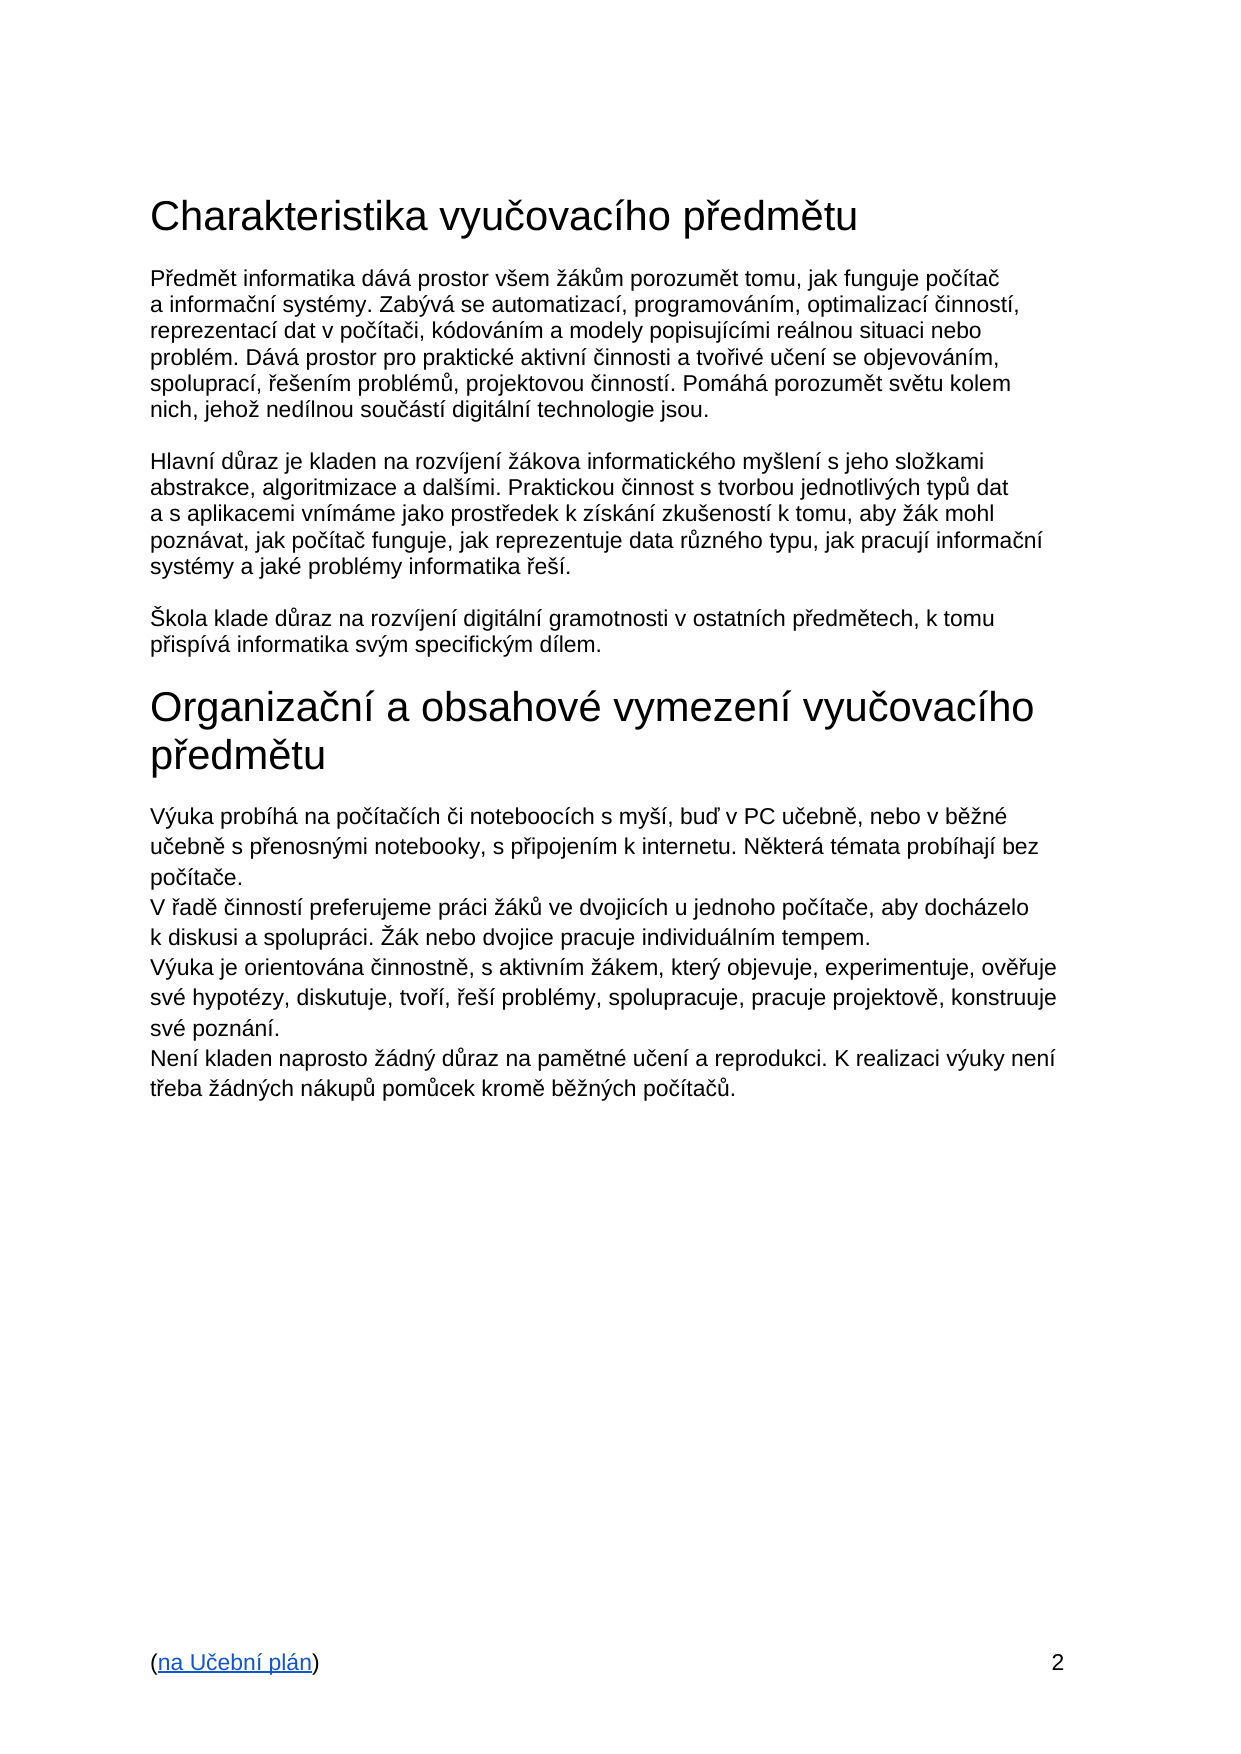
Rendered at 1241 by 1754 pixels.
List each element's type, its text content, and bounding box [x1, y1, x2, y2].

subtitle Charakteristika vyučovacího předmětu [150, 192, 1065, 239]
text Hlavní důraz je kladen na rozvíjení žákova informatického myšlení s jeho složkami abstrakce, algoritmizace a dalšími. Praktickou činnost s tvorbou jednotlivých typů dat a s aplikacemi vnímáme jako prostředek k získání zkušeností k tomu, aby žák mohl poznávat, jak počítač funguje, jak reprezentuje data různého typu, jak pracují informační systémy a jaké problémy informatika řeší. [150, 448, 1065, 579]
text Výuka je orientována činnostně, s aktivním žákem, který objevuje, experimentuje, ověřuje své hypotézy, diskutuje, tvoří, řeší problémy, spolupracuje, pracuje projektově, konstruuje své poznání. [150, 954, 1065, 1041]
text Není kladen naprosto žádný důraz na pamětné učení a reprodukci. K realizaci výuky není třeba žádných nákupů pomůcek kromě běžných počítačů. [150, 1045, 1065, 1101]
text V řadě činností preferujeme práci žáků ve dvojicích u jednoho počítače, aby docházelo k diskusi a spolupráci. Žák nebo dvojice pracuje individuálním tempem. [150, 894, 1065, 950]
text Předmět informatika dává prostor všem žákům porozumět tomu, jak funguje počítač a informační systémy. Zabývá se automatizací, programováním, optimalizací činností, reprezentací dat v počítači, kódováním a modely popisujícími reálnou situaci nebo problém. Dává prostor pro praktické aktivní činnosti a tvořivé učení se objevováním, spoluprací, řešením problémů, projektovou činností. Pomáhá porozumět světu kolem nich, jehož nedílnou součástí digitální technologie jsou. [150, 264, 1065, 423]
subtitle Organizační a obsahové vymezení vyučovacího předmětu [150, 682, 1065, 778]
text Škola klade důraz na rozvíjení digitální gramotnosti v ostatních předmětech, k tomu přispívá informatika svým specifickým dílem. [150, 604, 1065, 657]
text Výuka probíhá na počítačích či noteboocích s myší, buď v PC učebně, nebo v běžné učebně s přenosnými notebooky, s připojením k internetu. Některá témata probíhají bez počítače. [150, 803, 1065, 890]
